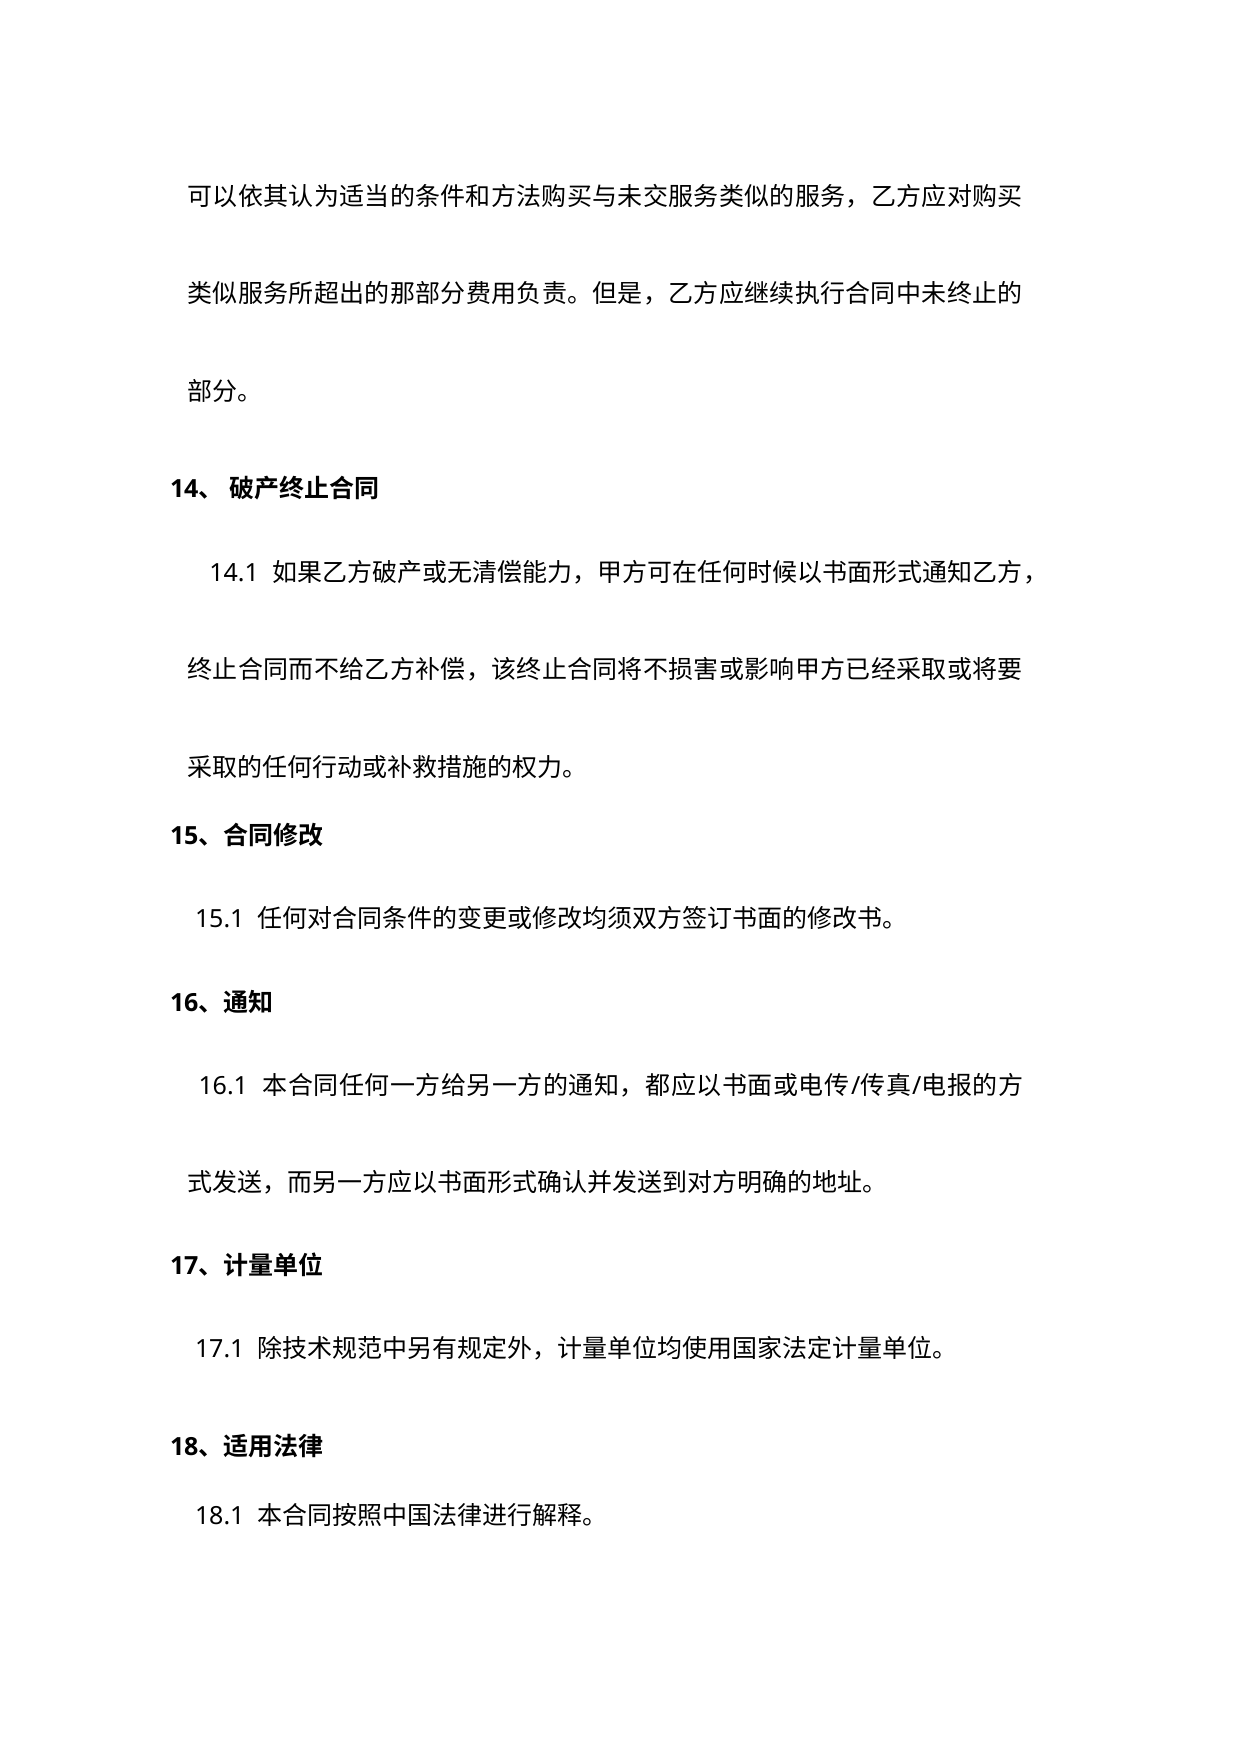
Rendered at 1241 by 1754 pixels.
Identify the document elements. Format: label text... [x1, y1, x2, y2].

text 17.1 除技术规范中另有规定外，计量单位均使用国家法定计量单位。 [155, 1314, 1023, 1379]
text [187, 162, 1023, 422]
text 17、计量单位 [155, 1231, 1023, 1296]
text 14、 破产终止合同 [155, 440, 1023, 505]
text 15.1 任何对合同条件的变更或修改均须双方签订书面的修改书。 [155, 884, 1023, 949]
text 14.1 如果乙方破产或无清偿能力，甲方可在任何时候以书面形式通知乙方，终止合同而不给乙方补偿，该终止合同将不损害或影响甲方已经采取或将要采取的任何行动或补救措施的权力。 [187, 523, 1023, 783]
text 16、通知 [155, 968, 1023, 1033]
text 18、适用法律 [155, 1398, 1023, 1463]
text 18.1 本合同按照中国法律进行解释。 [155, 1481, 1023, 1546]
text 16.1 本合同任何一方给另一方的通知，都应以书面或电传/传真/电报的方式发送，而另一方应以书面形式确认并发送到对方明确的地址。 [187, 1051, 1023, 1213]
text 15、合同修改 [155, 801, 1023, 866]
